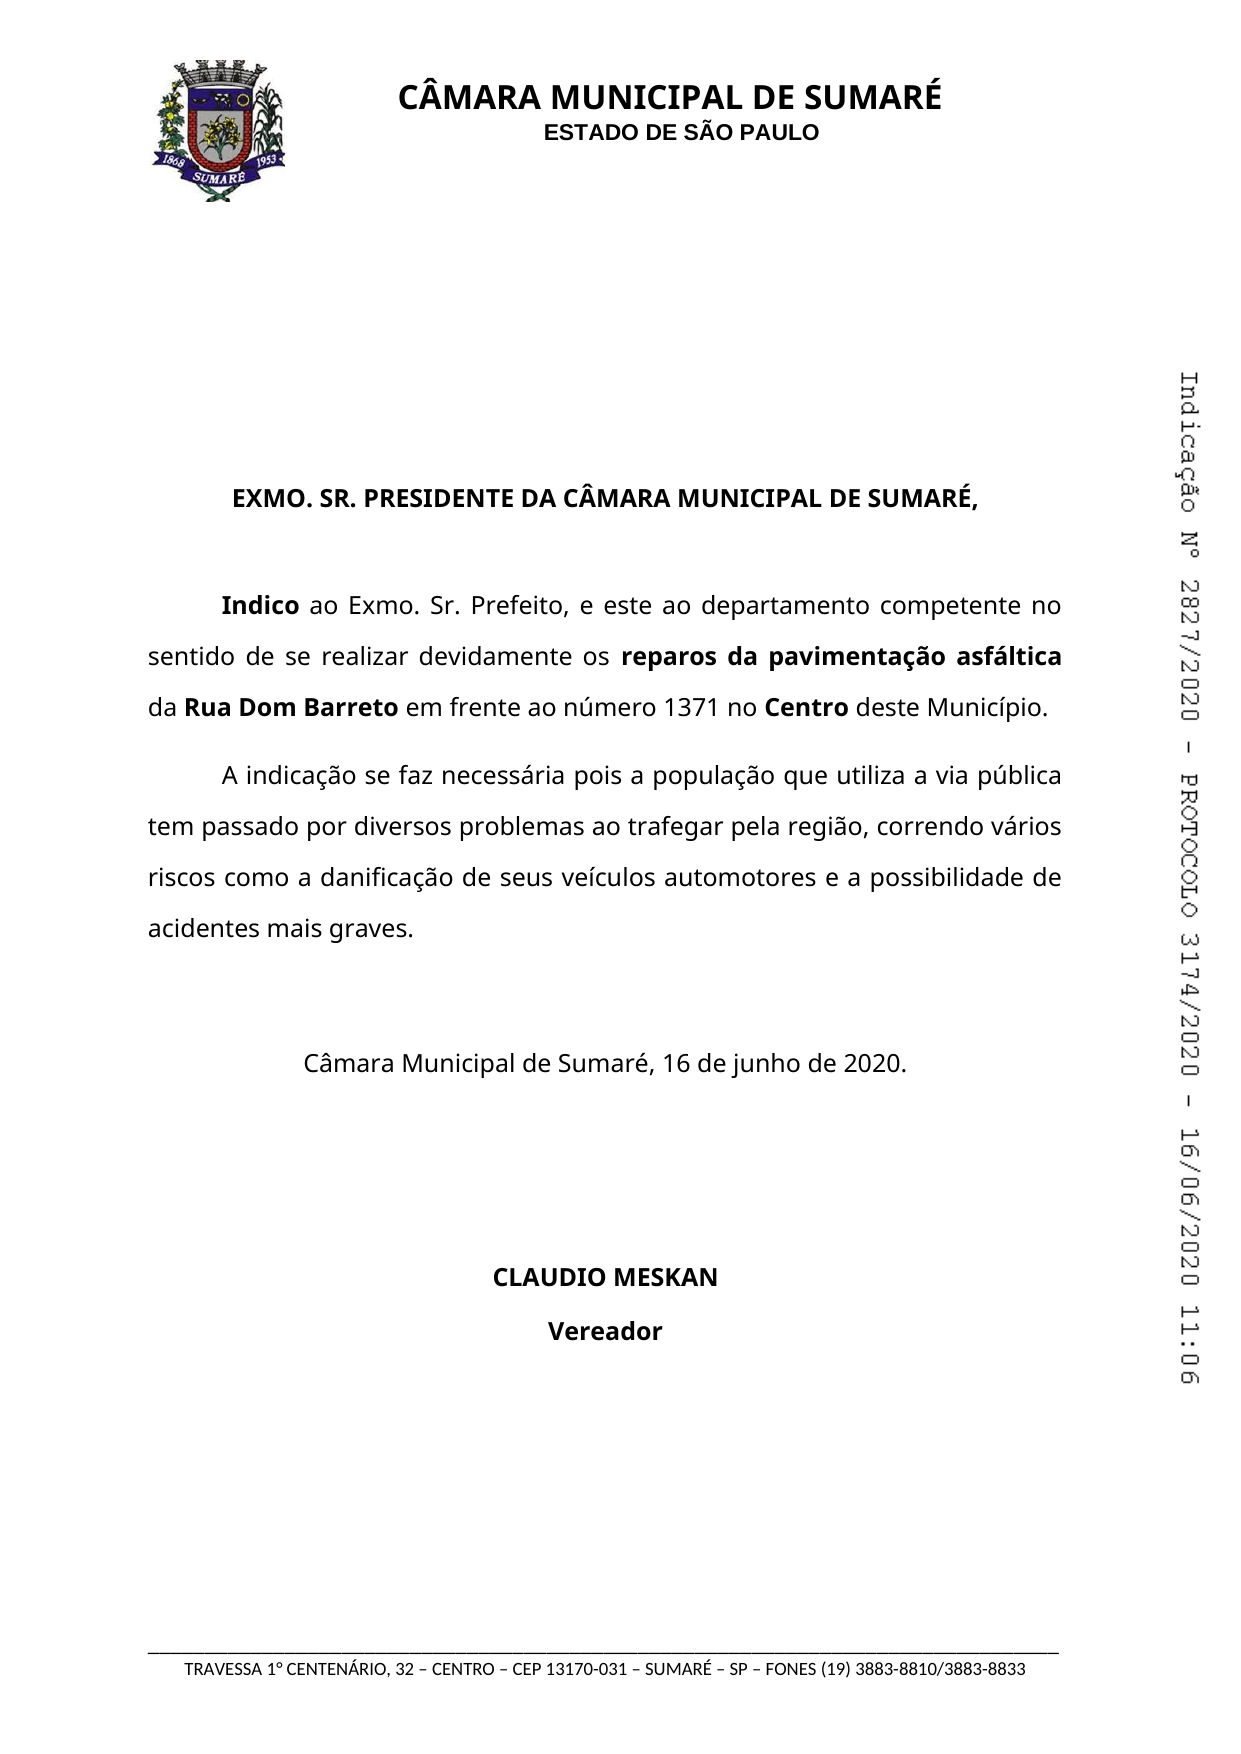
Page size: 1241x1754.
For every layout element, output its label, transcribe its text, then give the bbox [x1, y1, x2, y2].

text EXMO. SR. PRESIDENTE DA CÂMARA MUNICIPAL DE SUMARÉ, [148, 481, 1063, 515]
picture [1155, 366, 1218, 1388]
text CLAUDIO MESKAN [148, 1260, 1063, 1294]
text Indico ao Exmo. Sr. Prefeito, e este ao departamento competente no sentido de se realizar devidamente os reparos da pavimentação asfáltica da Rua Dom Barreto em frente ao número 1371 no Centro deste Município. [148, 588, 1063, 724]
text Vereador [148, 1313, 1063, 1347]
text Câmara Municipal de Sumaré, 16 de junho de 2020. [148, 1046, 1063, 1080]
picture [147, 60, 286, 202]
text A indicação se faz necessária pois a população que utiliza a via pública tem passado por diversos problemas ao trafegar pela região, correndo vários riscos como a danificação de seus veículos automotores e a possibilidade de acidentes mais graves. [148, 758, 1063, 945]
